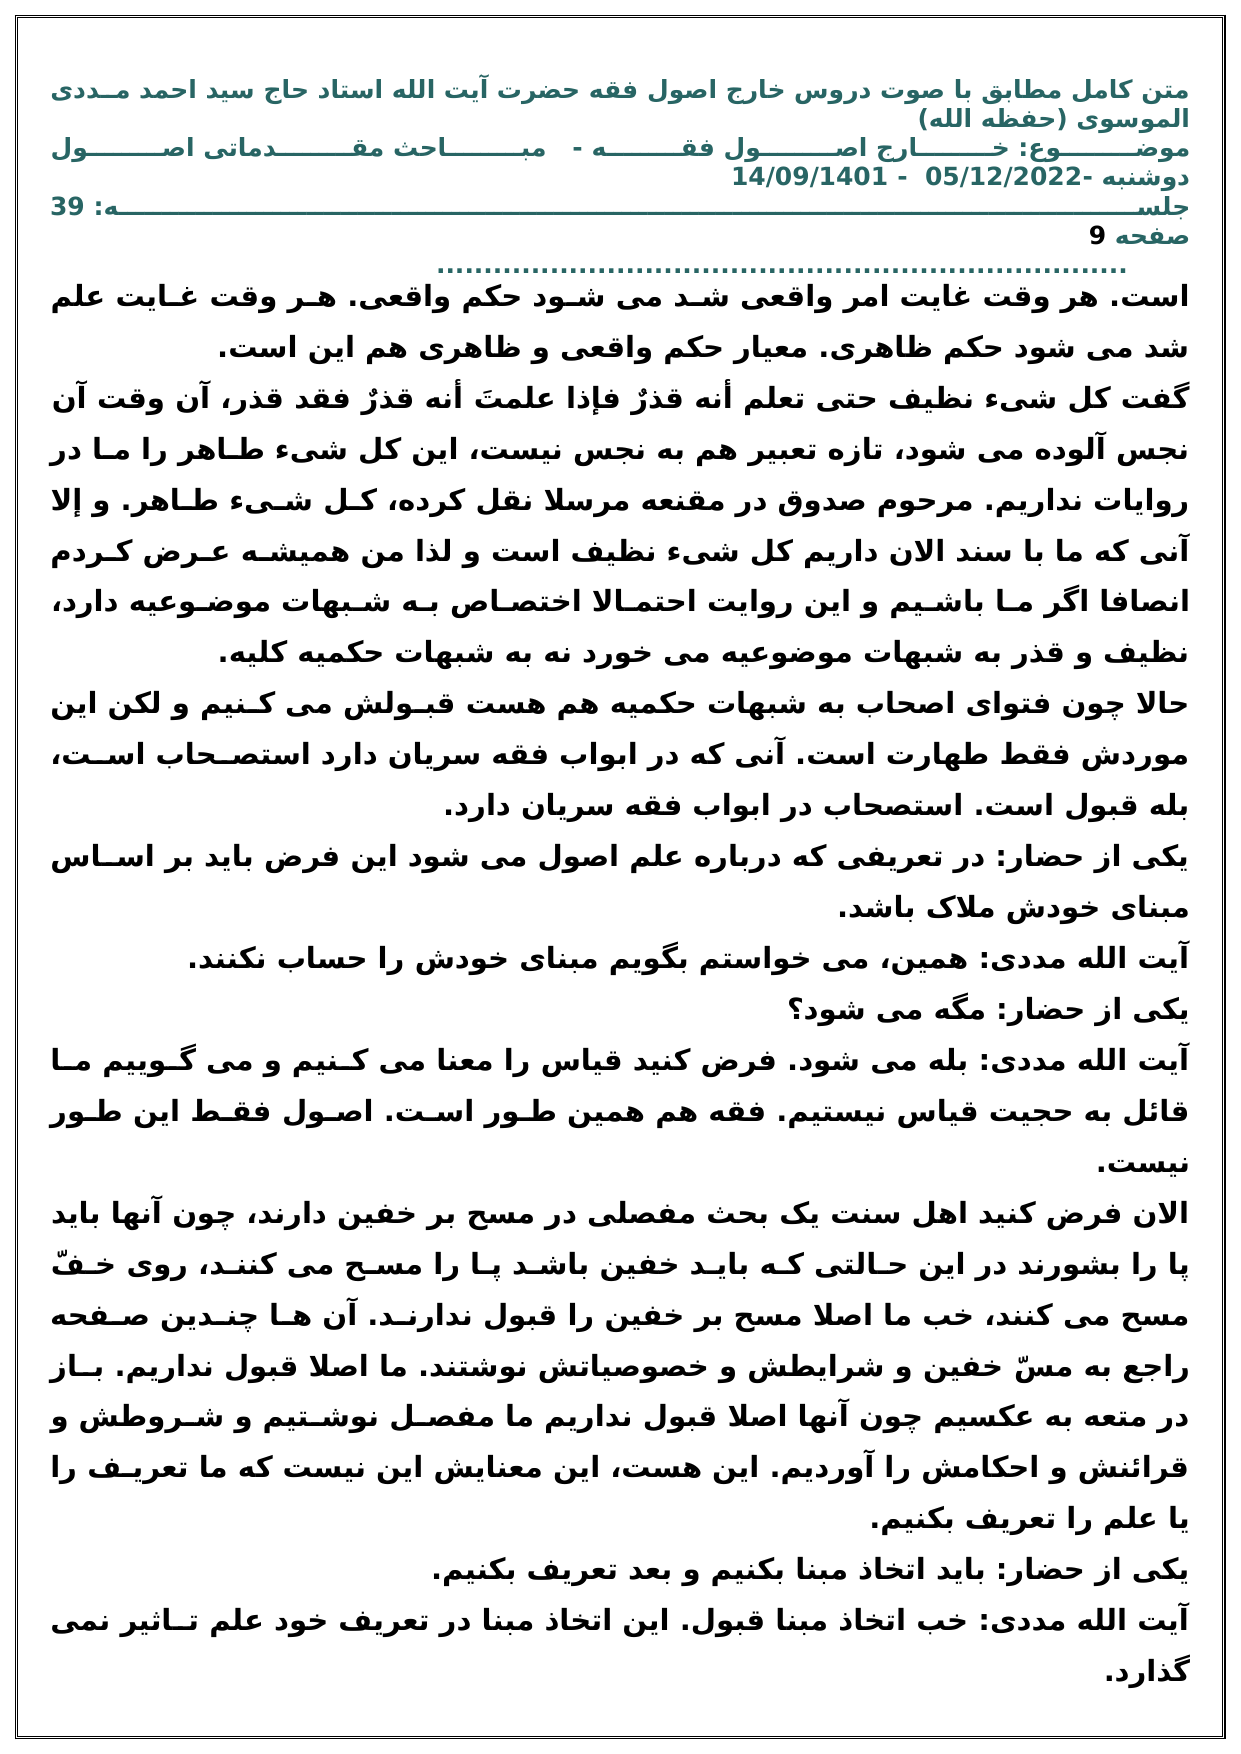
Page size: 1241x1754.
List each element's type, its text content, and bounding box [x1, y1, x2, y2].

text حالا چون فتوای اصحاب به شبهات حکمیه هم هست قبولش می کنیم و لکن این موردش فقط طهارت است. آنی که در ابواب فقه سریان دارد استصحاب است، بله قبول است. استصحاب در ابواب فقه سریان دارد. [50, 687, 1190, 822]
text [50, 279, 1190, 364]
text یکی از حضار: باید اتخاذ مبنا بکنیم و بعد تعریف بکنیم. [50, 1553, 1190, 1587]
text یکی از حضار: مگه می شود؟ [50, 992, 1190, 1026]
text یکی از حضار: در تعریفی که درباره علم اصول می شود این فرض باید بر اساس مبنای خودش ملاک باشد. [50, 839, 1190, 924]
text آیت الله مددی: خب اتخاذ مبنا قبول. این اتخاذ مبنا در تعریف خود علم تاثیر نمی گذارد. [50, 1603, 1190, 1688]
text آیت الله مددی: بله می شود. فرض کنید قیاس را معنا می کنیم و می گوییم ما قائل به حجیت قیاس نیستیم. فقه هم همین طور است. اصول فقط این طور نیست. [50, 1043, 1190, 1179]
text گفت کل شیء نظیف حتی تعلم أنه قذرٌ فإذا علمتَ أنه قذرٌ فقد قذر، آن وقت آن نجس آلوده می شود، تازه تعبیر هم به نجس نیست، این کل شیء طاهر را ما در روایات نداریم. مرحوم صدوق در مقنعه مرسلا نقل کرده، کل شیء طاهر. و إلا آنی که ما با سند الان داریم کل شیء نظیف است و لذا من همیشه عرض کردم انصافا اگر ما باشیم و این روایت احتمالا اختصاص به شبهات موضوعیه دارد، نظیف و قذر به شبهات موضوعیه می خورد نه به شبهات حکمیه کلیه. [50, 381, 1190, 670]
text آیت الله مددی: همین، می خواستم بگویم مبنای خودش را حساب نکنند. [50, 941, 1190, 975]
text الان فرض کنید اهل سنت یک بحث مفصلی در مسح بر خفین دارند، چون آنها باید پا را بشورند در این حالتی که باید خفین باشد پا را مسح می کنند، روی خفّ مسح می کنند، خب ما اصلا مسح بر خفین را قبول ندارند. آن ها چندین صفحه راجع به مسّ خفین و شرایطش و خصوصیاتش نوشتند. ما اصلا قبول نداریم. باز در متعه به عکسیم چون آنها اصلا قبول نداریم ما مفصل نوشتیم و شروطش و قرائنش و احکامش را آوردیم. این هست، این معنایش این نیست که ما تعریف را یا علم را تعریف بکنیم. [50, 1196, 1190, 1536]
